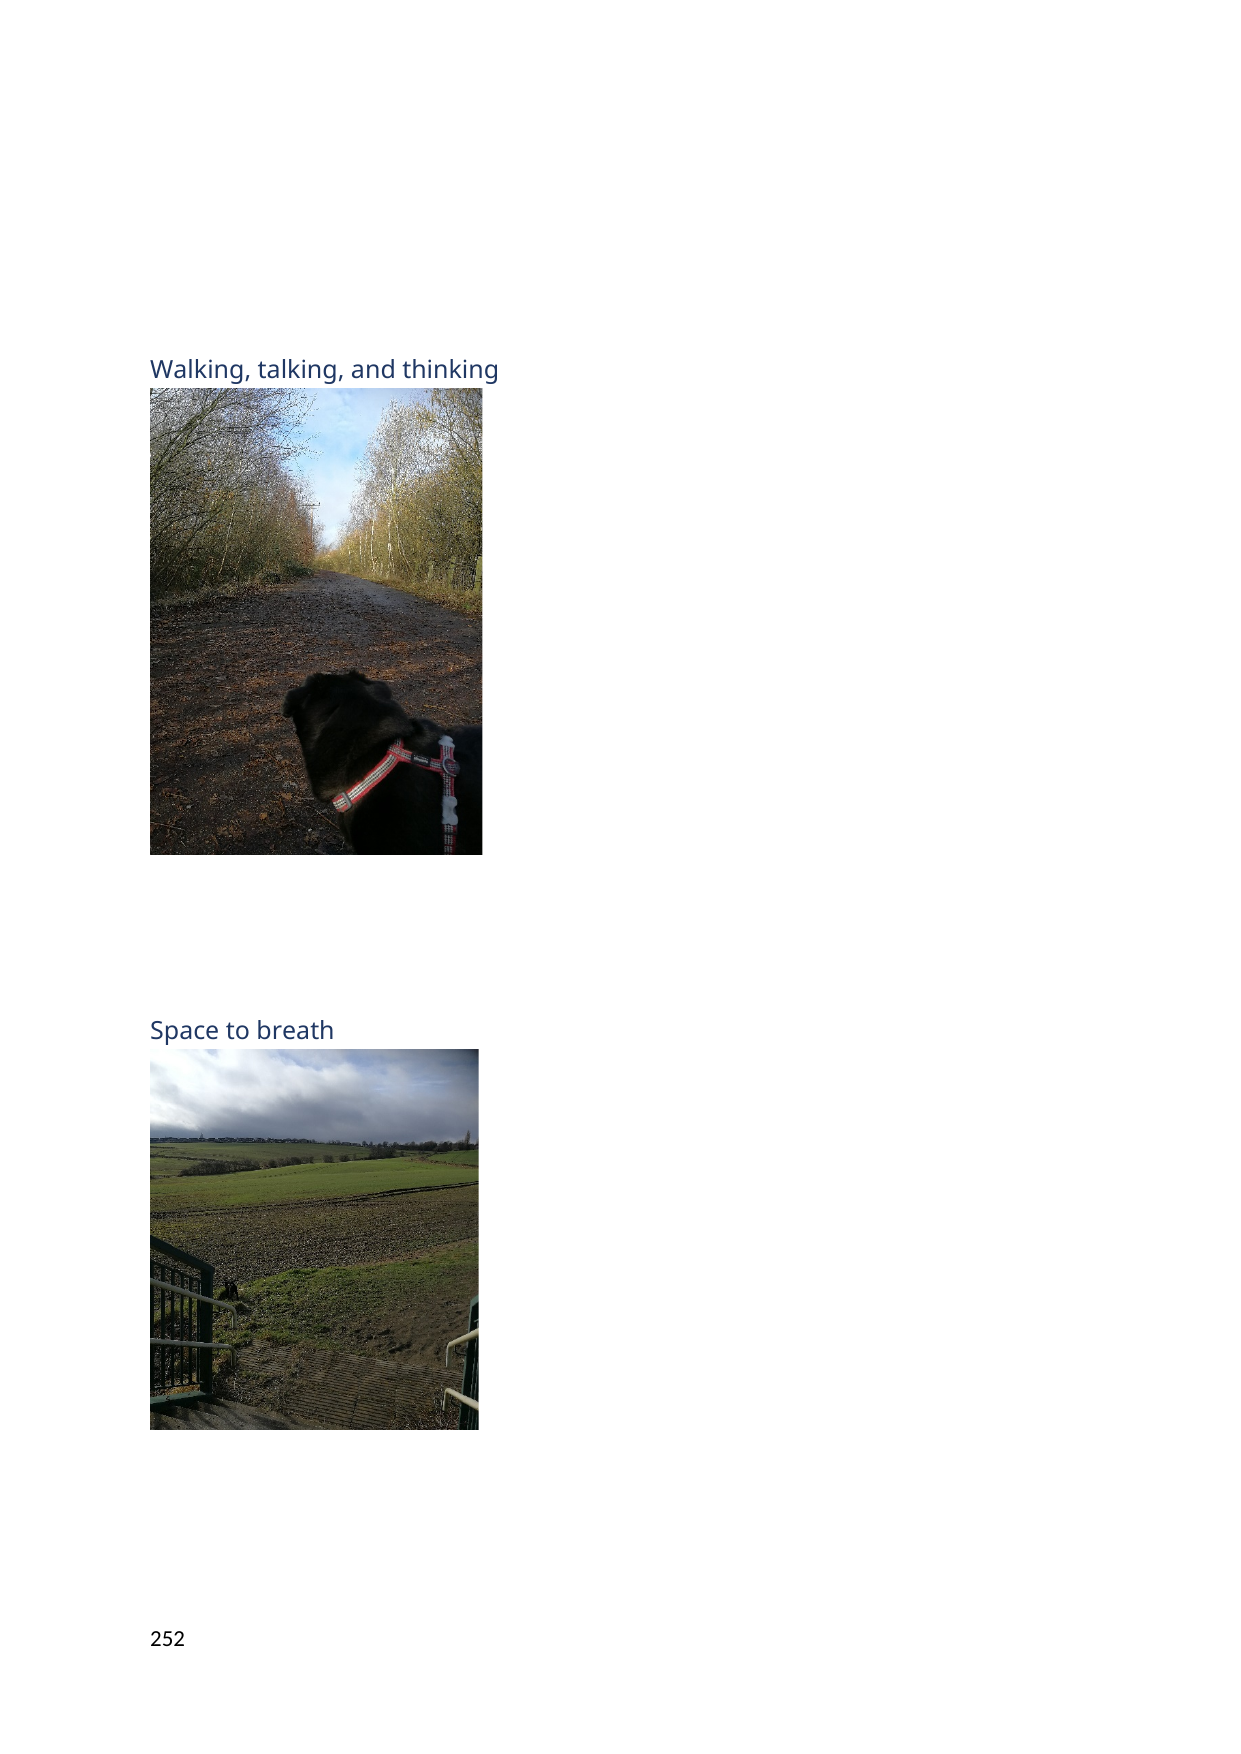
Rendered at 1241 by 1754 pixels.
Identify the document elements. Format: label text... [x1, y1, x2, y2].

picture [150, 388, 483, 855]
subtitle Space to breath [150, 1012, 1090, 1046]
picture [150, 1049, 479, 1430]
subtitle Walking, talking, and thinking [150, 352, 1090, 386]
